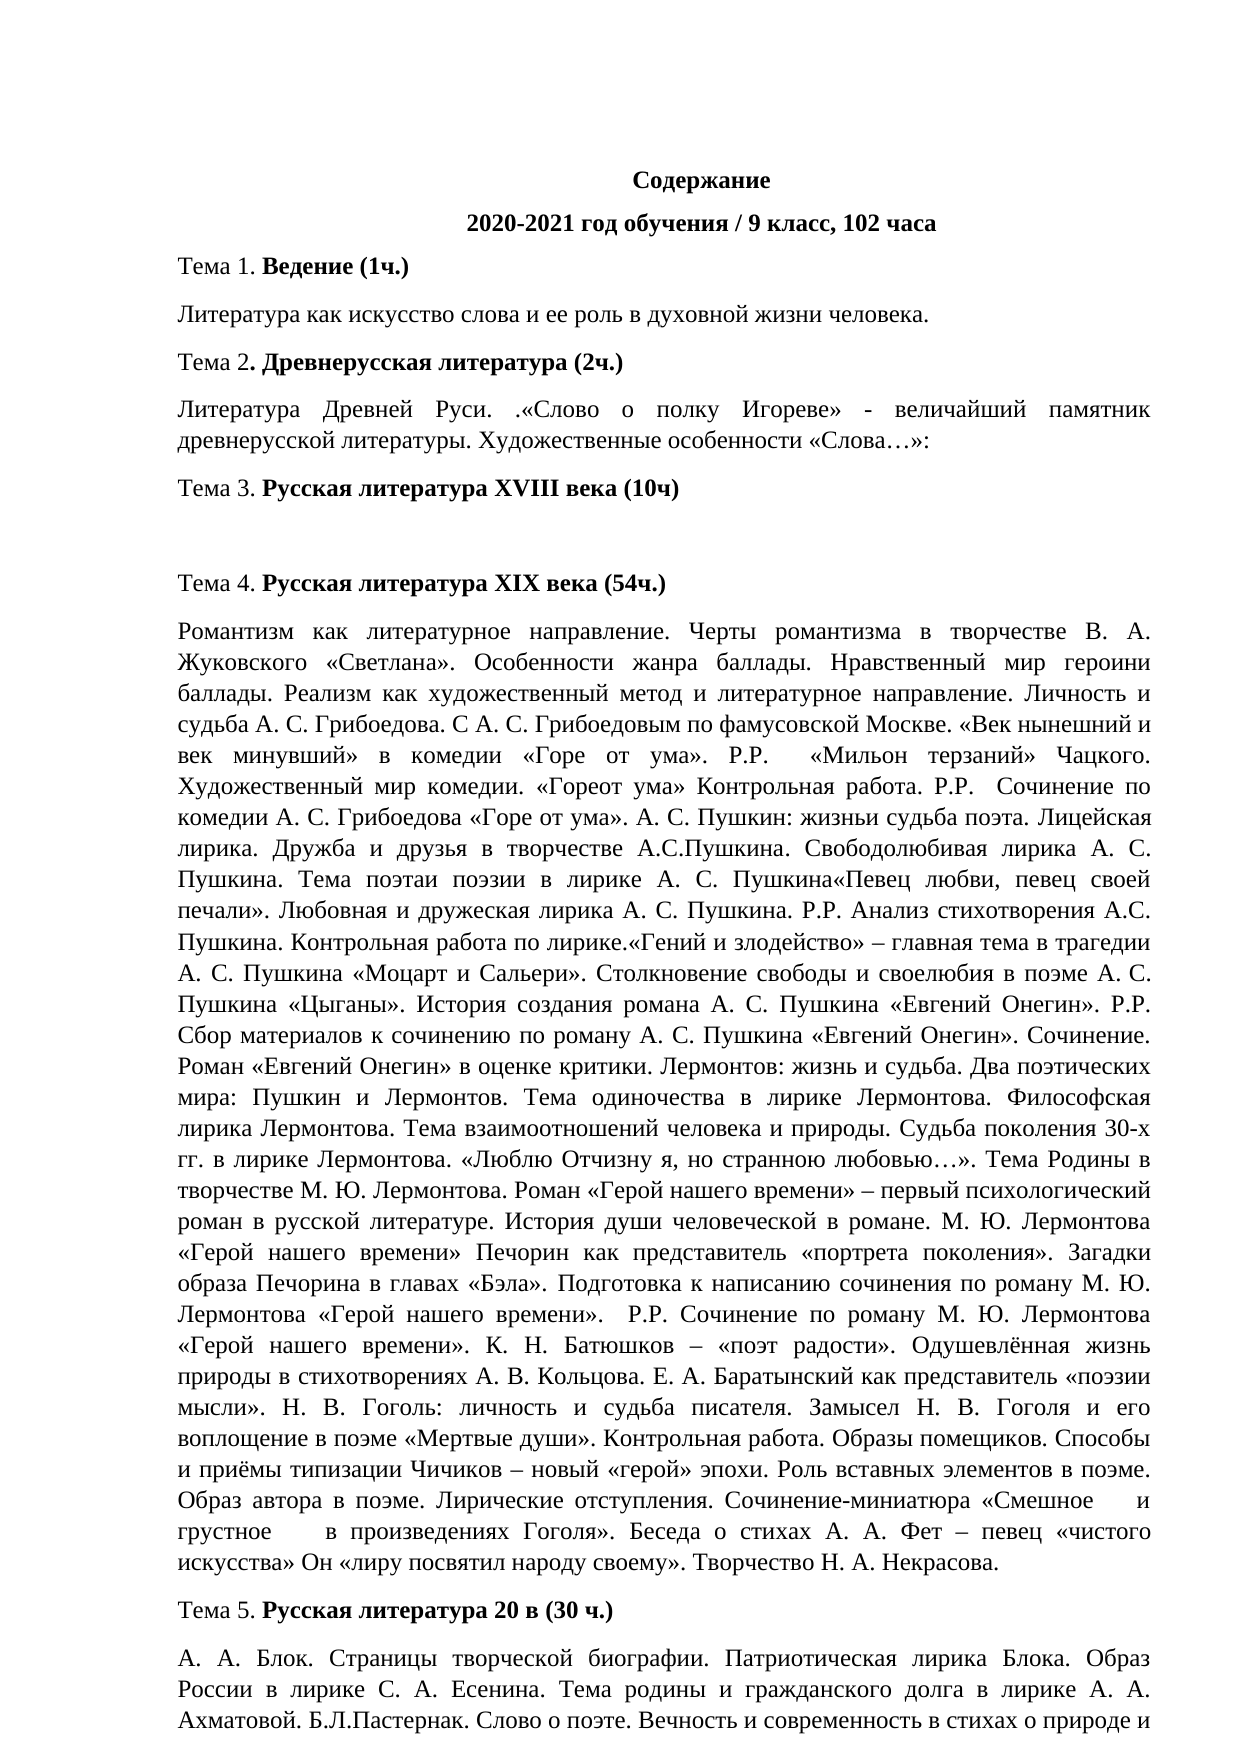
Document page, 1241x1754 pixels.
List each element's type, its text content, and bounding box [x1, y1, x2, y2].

text Тема 5. Русская литература 20 в (30 ч.) [177, 1595, 1152, 1624]
text Тема 3. Русская литература XVIII века (10ч) [177, 473, 1152, 502]
text Тема 4. Русская литература XIX века (54ч.) [177, 568, 1152, 597]
text Содержание [177, 165, 1152, 194]
text Тема 1. Ведение (1ч.) [177, 251, 1152, 280]
text Тема 2. Древнерусская литература (2ч.) [177, 347, 1152, 375]
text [177, 1643, 1152, 1734]
text Литература Древней Руси. .«Слово о полку Игореве» - величайший памятник древнерусской литературы. Художественные особенности «Слова…»: [177, 394, 1152, 454]
text 2020-2021 год обучения / 9 класс, 102 часа [177, 208, 1152, 237]
text Литература как искусство слова и ее роль в духовной жизни человека. [177, 299, 1152, 328]
text Романтизм как литературное направление. Черты романтизма в творчестве В. А. Жуковского «Светлана». Особенности жанра баллады. Нравственный мир героини баллады. Реализм как художественный метод и литературное направление. Личность и судьба А. С. Грибоедова. С А. С. Грибоедовым по фамусовской Москве. «Век нынешний и век минувший» в комедии «Горе от ума». Р.Р. «Мильон терзаний» Чацкого. Художественный мир комедии. «Гореот ума» Контрольная работа. Р.Р. Сочинение по комедии А. С. Грибоедова «Горе от ума». А. С. Пушкин: жизньи судьба поэта. Лицейская лирика. Дружба и друзья в творчестве А.С.Пушкина. Свободолюбивая лирика А. С. Пушкина. Тема поэтаи поэзии в лирике А. С. Пушкина«Певец любви, певец своей печали». Любовная и дружеская лирика А. С. Пушкина. Р.Р. Анализ стихотворения А.С. Пушкина. Контрольная работа по лирике.«Гений и злодейство» – главная тема в трагедии А. С. Пушкина «Моцарт и Сальери». Столкновение свободы и своелюбия в поэме А. С. Пушкина «Цыганы». История создания романа А. С. Пушкина «Евгений Онегин». Р.Р. Сбор материалов к сочинению по роману А. С. Пушкина «Евгений Онегин». Сочинение. Роман «Евгений Онегин» в оценке критики. Лермонтов: жизнь и судьба. Два поэтических мира: Пушкин и Лермонтов. Тема одиночества в лирике Лермонтова. Философская лирика Лермонтова. Тема взаимоотношений человека и природы. Судьба поколения 30-х гг. в лирике Лермонтова. «Люблю Отчизну я, но странною любовью…». Тема Родины в творчестве М. Ю. Лермонтова. Роман «Герой нашего времени» – первый психологический роман в русской литературе. История души человеческой в романе. М. Ю. Лермонтова «Герой нашего времени» Печорин как представитель «портрета поколения». Загадки образа Печорина в главах «Бэла». Подготовка к написанию сочинения по роману М. Ю. Лермонтова «Герой нашего времени». Р.Р. Сочинение по роману М. Ю. Лермонтова «Герой нашего времени». К. Н. Батюшков – «поэт радости». Одушевлённая жизнь природы в стихотворениях А. В. Кольцова. Е. А. Баратынский как представитель «поэзии мысли». Н. В. Гоголь: личность и судьба писателя. Замысел Н. В. Гоголя и его воплощение в поэме «Мертвые души». Контрольная работа. Образы помещиков. Способы и приёмы типизации Чичиков – новый «герой» эпохи. Роль вставных элементов в поэме. Образ автора в поэме. Лирические отступления. Сочинение-миниатюра «Смешное и грустное в произведениях Гоголя». Беседа о стихах А. А. Фет – певец «чистого искусства» Он «лиру посвятил народу своему». Творчество Н. А. Некрасова. [177, 616, 1152, 1576]
